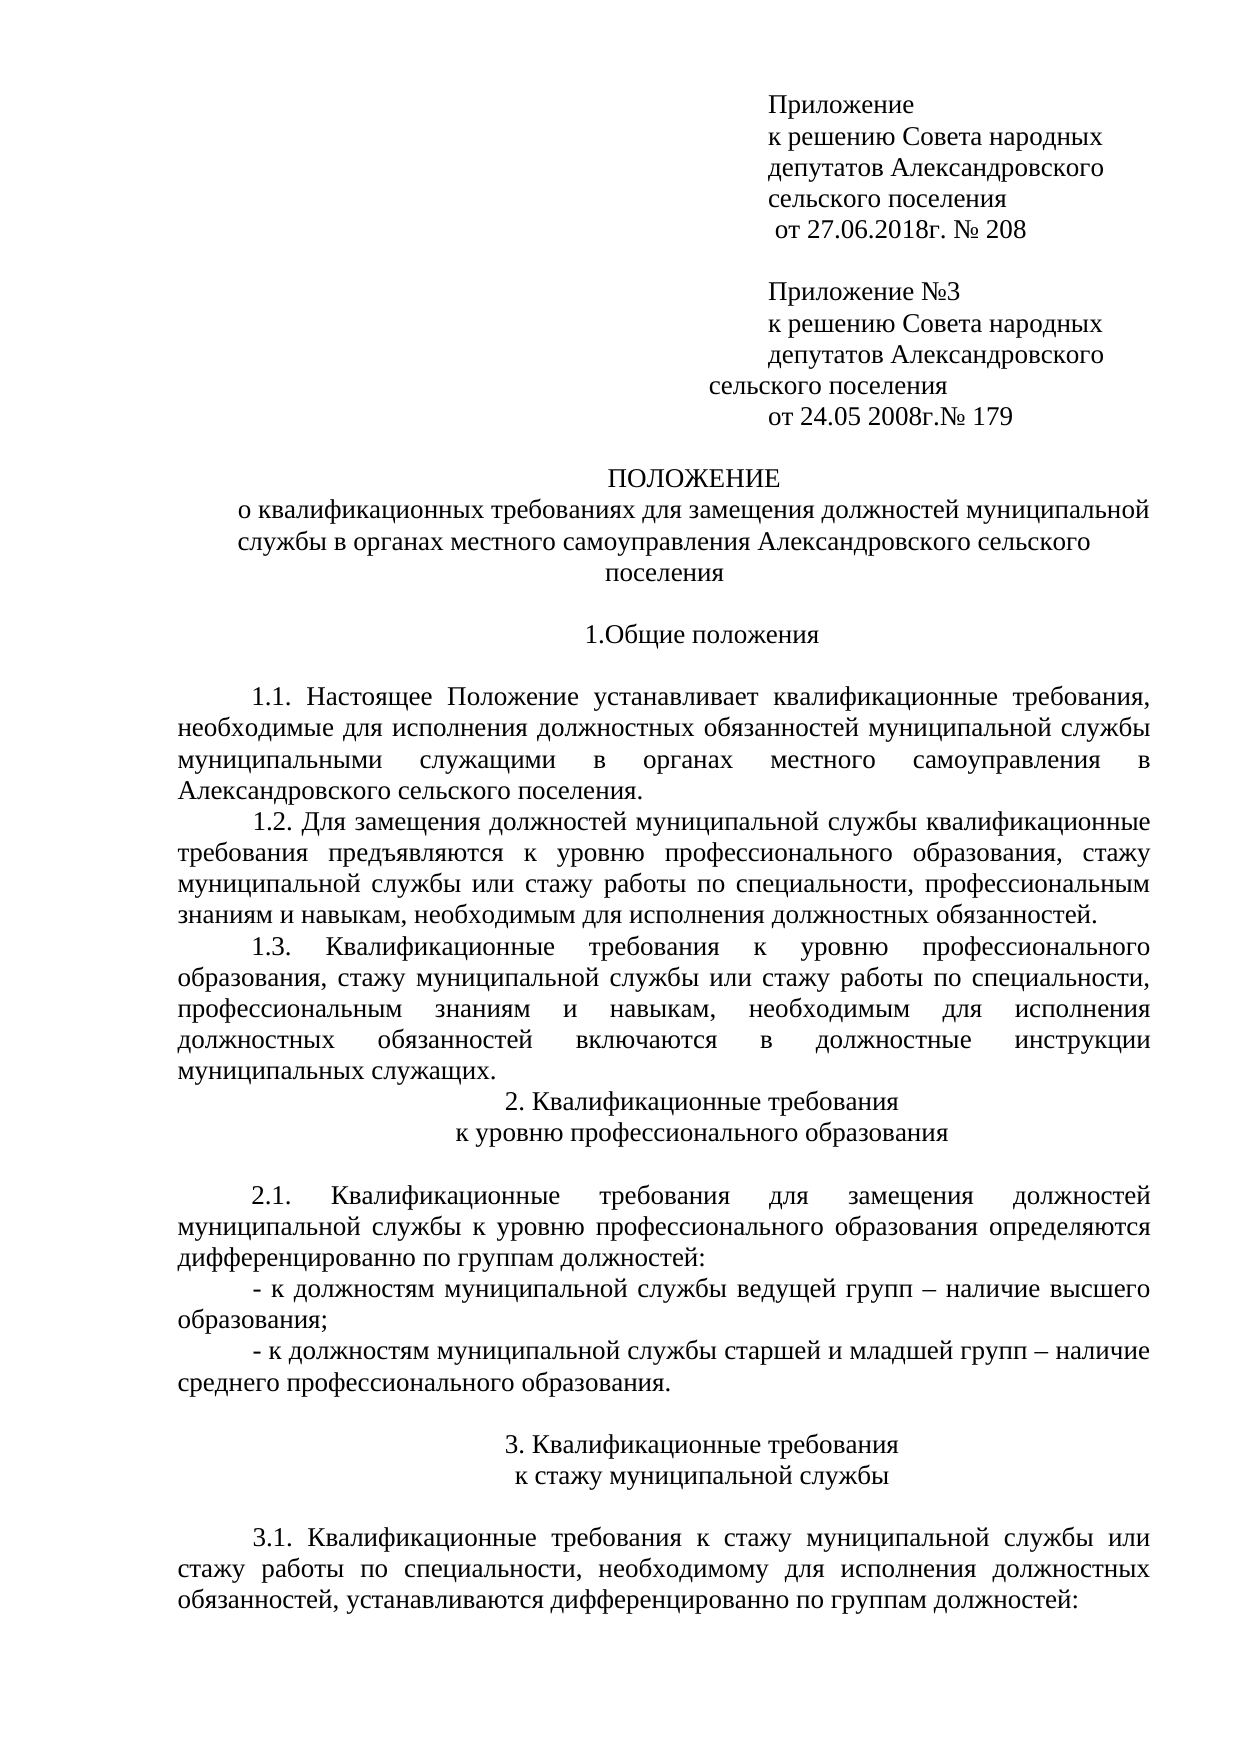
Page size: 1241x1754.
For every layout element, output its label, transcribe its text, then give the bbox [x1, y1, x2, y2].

text к уровню профессионального образования [177, 1116, 1152, 1148]
title депутатов Александровского сельского поселения [709, 338, 1152, 400]
text - к должностям муниципальной службы старшей и младшей групп – наличие среднего профессионального образования. [177, 1334, 1152, 1397]
text 2. Квалификационные требования [177, 1085, 1152, 1116]
text 3.1. Квалификационные требования к стажу муниципальной службы или стажу работы по специальности, необходимому для исполнения должностных обязанностей, устанавливаются дифференцированно по группам должностей: [177, 1521, 1152, 1615]
title Приложение №3 [709, 276, 1152, 307]
title депутатов Александровского [709, 151, 1152, 182]
text 1.1. Настоящее Положение устанавливает квалификационные требования, необходимые для исполнения должностных обязанностей муниципальной службы муниципальными служащими в органах местного самоуправления в Александровского сельского поселения. [177, 680, 1152, 805]
text о квалификационных требованиях для замещения должностей муниципальной службы в органах местного самоуправления Александровского сельского поселения [177, 493, 1152, 587]
title Приложение [709, 89, 1152, 120]
text ПОЛОЖЕНИЕ [177, 462, 1152, 493]
title сельского поселения [709, 182, 1152, 213]
text к стажу муниципальной службы [177, 1459, 1152, 1490]
text 1.2. Для замещения должностей муниципальной службы квалификационные требования предъявляются к уровню профессионального образования, стажу муниципальной службы или стажу работы по специальности, профессиональным знаниям и навыкам, необходимым для исполнения должностных обязанностей. [177, 805, 1152, 929]
text 1.Общие положения [252, 618, 1152, 649]
text 2.1. Квалификационные требования для замещения должностей муниципальной службы к уровню профессионального образования определяются дифференцированно по группам должностей: [177, 1179, 1152, 1272]
title от 24.05 2008г.№ 179 [709, 400, 1152, 431]
title к решению Совета народных [709, 307, 1152, 338]
title от 27.06.2018г. № 208 [709, 213, 1152, 244]
text - к должностям муниципальной службы ведущей групп – наличие высшего образования; [177, 1272, 1152, 1334]
text 3. Квалификационные требования [177, 1428, 1152, 1459]
text 1.3. Квалификационные требования к уровню профессионального образования, стажу муниципальной службы или стажу работы по специальности, профессиональным знаниям и навыкам, необходимым для исполнения должностных обязанностей включаются в должностные инструкции муниципальных служащих. [177, 929, 1152, 1085]
title к решению Совета народных [709, 120, 1152, 151]
